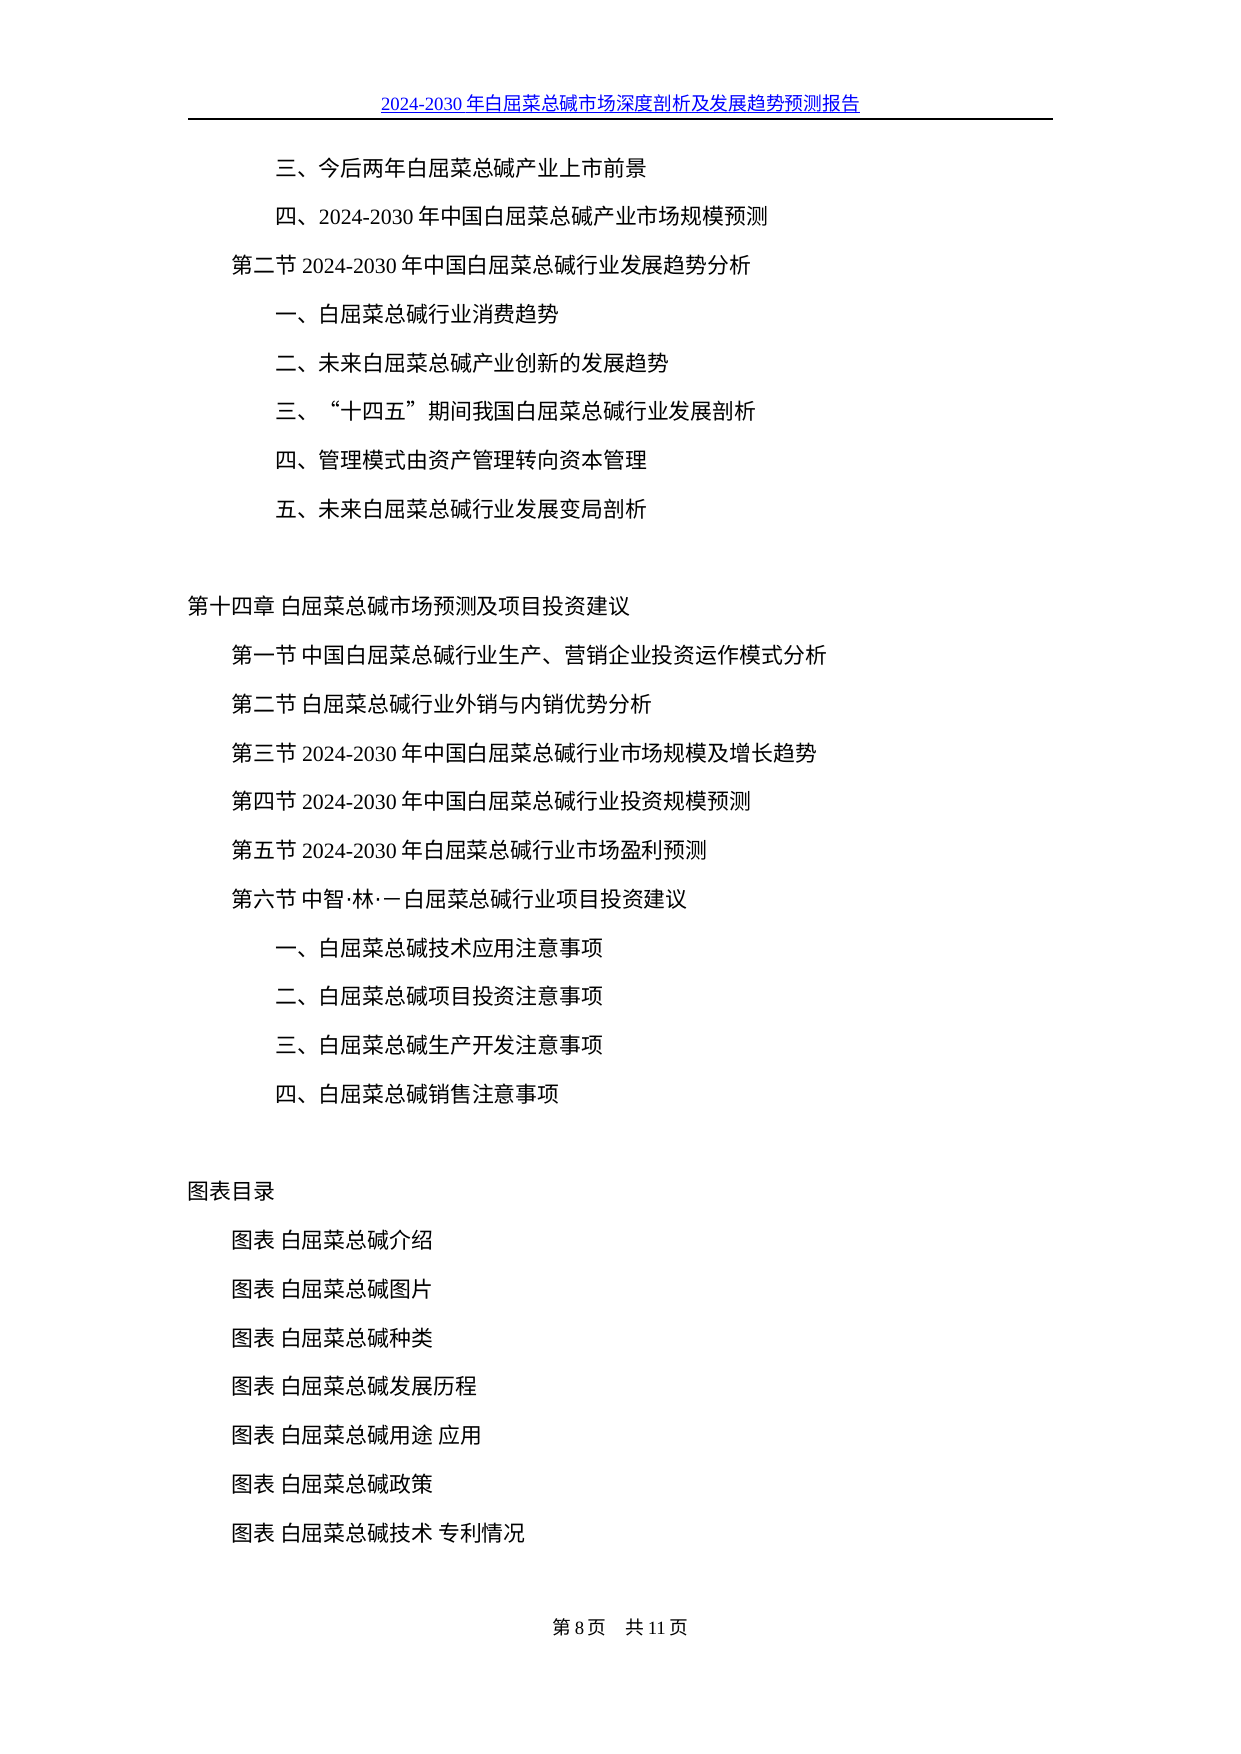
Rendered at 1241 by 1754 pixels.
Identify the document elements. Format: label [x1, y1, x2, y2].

text [187, 150, 1053, 1548]
